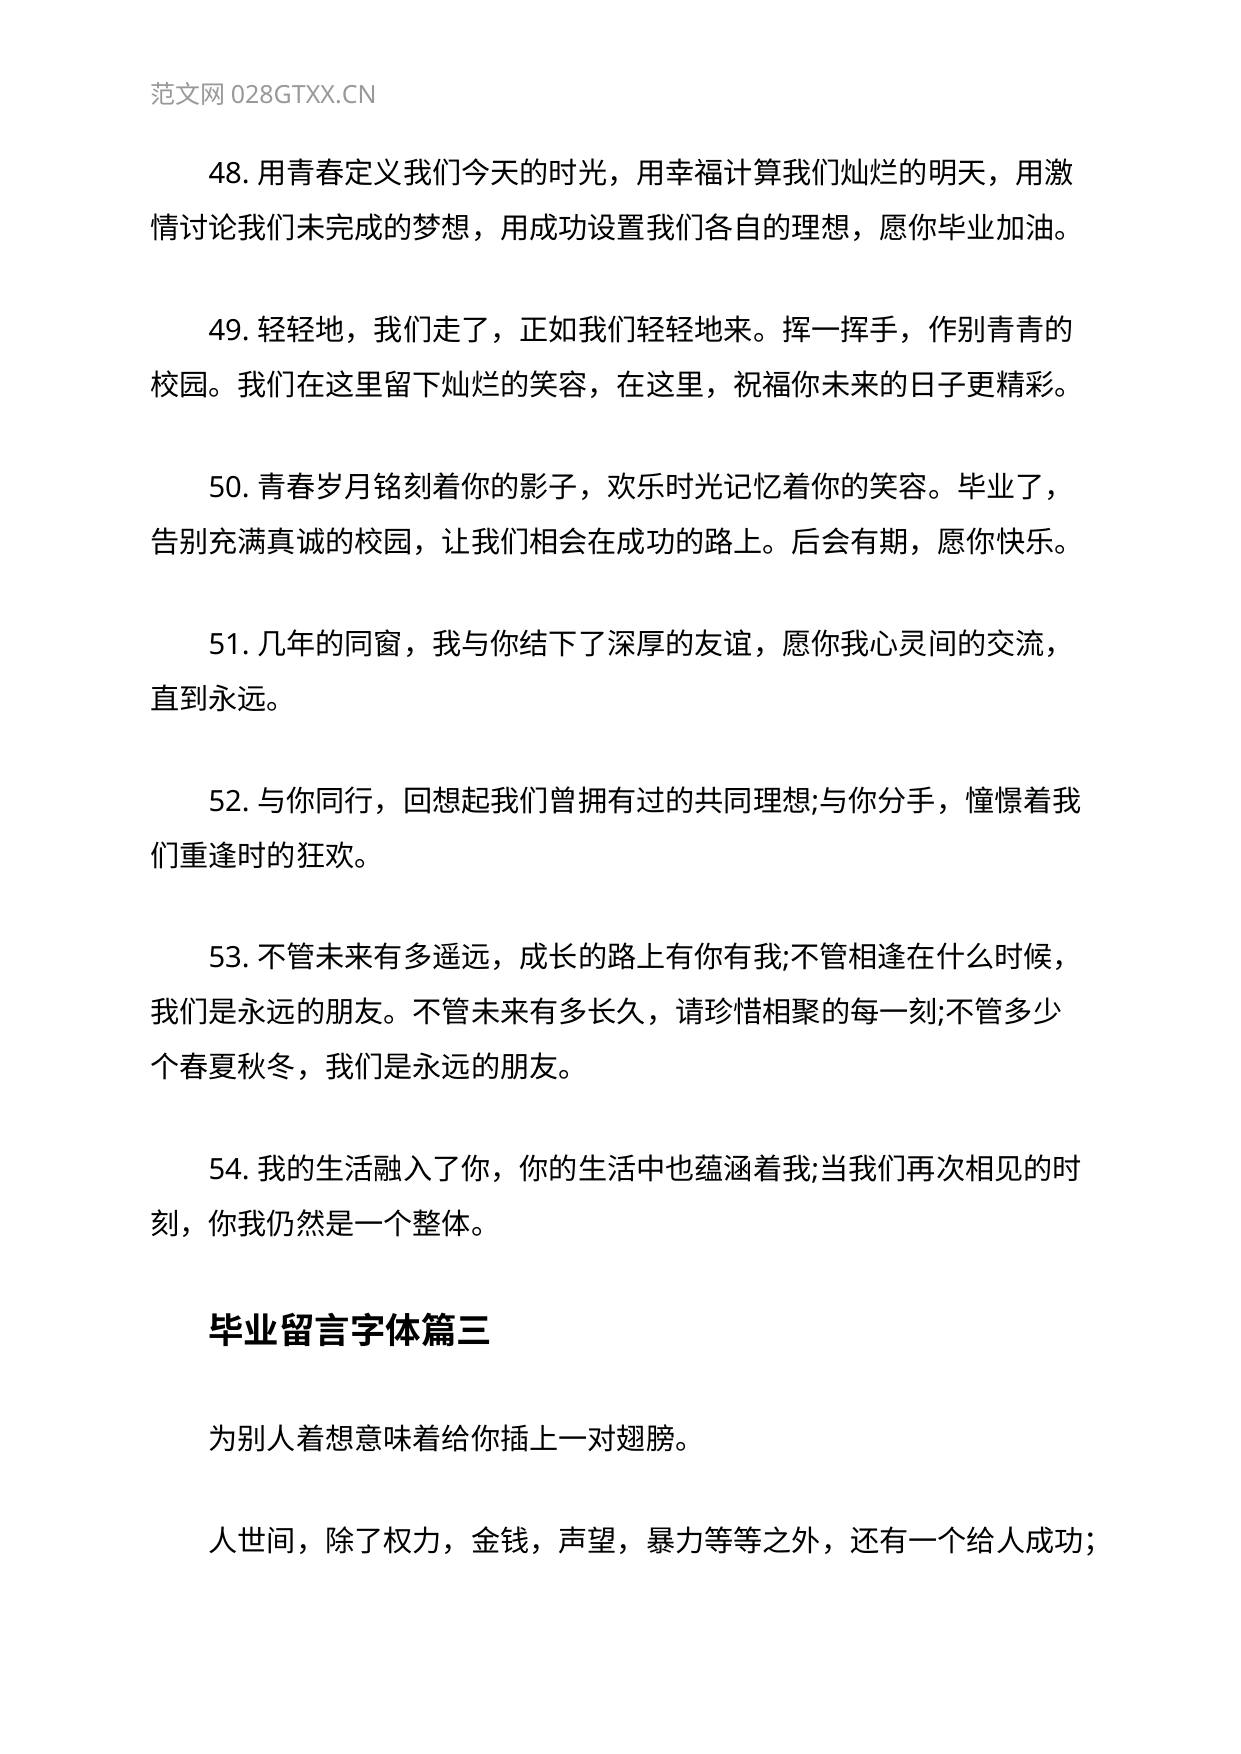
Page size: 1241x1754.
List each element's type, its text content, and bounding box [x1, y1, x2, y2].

text 48. 用青春定义我们今天的时光，用幸福计算我们灿烂的明天，用激情讨论我们未完成的梦想，用成功设置我们各自的理想，愿你毕业加油。 [150, 150, 1090, 247]
text 53. 不管未来有多遥远，成长的路上有你有我;不管相逢在什么时候，我们是永远的朋友。不管未来有多长久，请珍惜相聚的每一刻;不管多少个春夏秋冬，我们是永远的朋友。 [150, 934, 1090, 1086]
text 49. 轻轻地，我们走了，正如我们轻轻地来。挥一挥手，作别青青的校园。我们在这里留下灿烂的笑容，在这里，祝福你未来的日子更精彩。 [150, 307, 1090, 404]
text 52. 与你同行，回想起我们曾拥有过的共同理想;与你分手，憧憬着我们重逢时的狂欢。 [150, 777, 1090, 874]
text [150, 1518, 1090, 1560]
text 为别人着想意味着给你插上一对翅膀。 [150, 1416, 1090, 1458]
text 51. 几年的同窗，我与你结下了深厚的友谊，愿你我心灵间的交流，直到永远。 [150, 620, 1090, 718]
text 54. 我的生活融入了你，你的生活中也蕴涵着我;当我们再次相见的时刻，你我仍然是一个整体。 [150, 1146, 1090, 1243]
text 50. 青春岁月铭刻着你的影子，欢乐时光记忆着你的笑容。毕业了，告别充满真诚的校园，让我们相会在成功的路上。后会有期，愿你快乐。 [150, 463, 1090, 561]
text 毕业留言字体篇三 [150, 1302, 1090, 1354]
